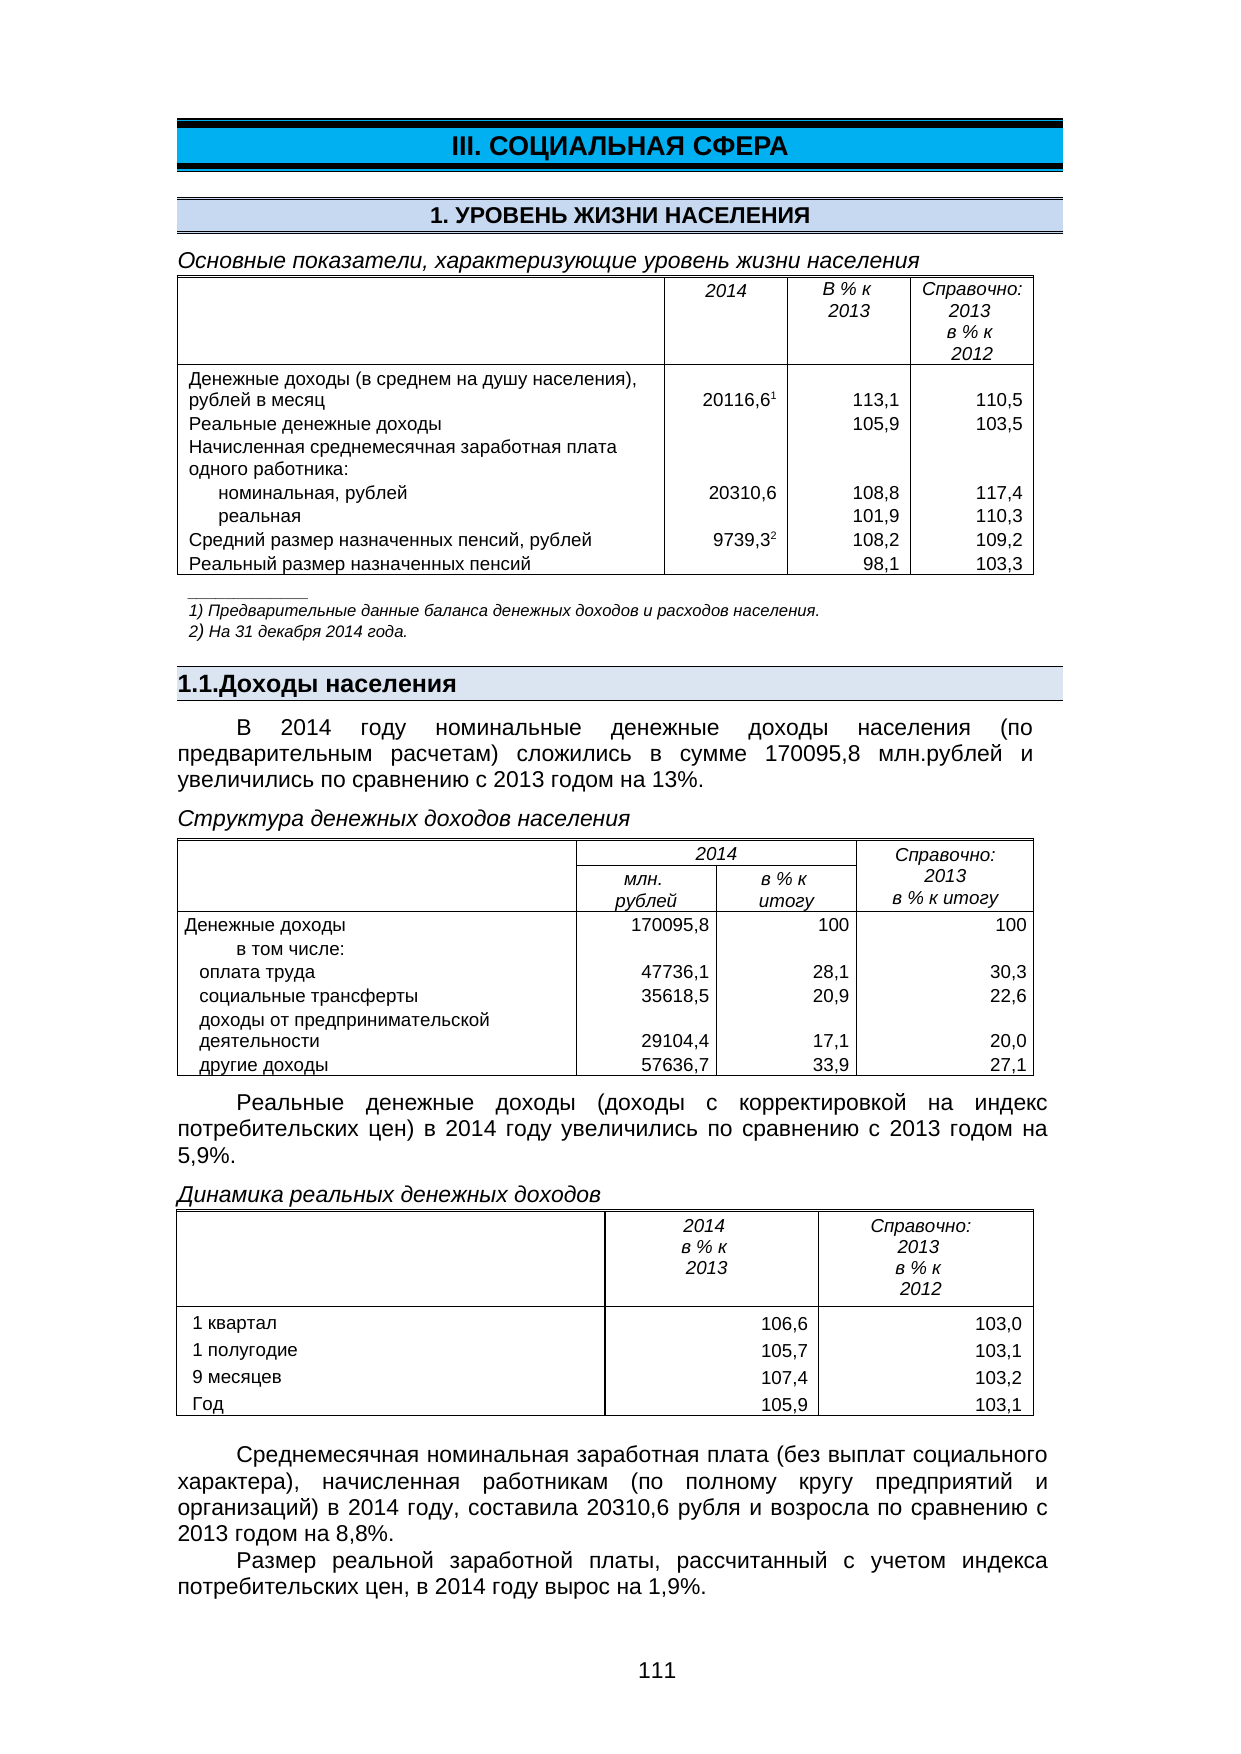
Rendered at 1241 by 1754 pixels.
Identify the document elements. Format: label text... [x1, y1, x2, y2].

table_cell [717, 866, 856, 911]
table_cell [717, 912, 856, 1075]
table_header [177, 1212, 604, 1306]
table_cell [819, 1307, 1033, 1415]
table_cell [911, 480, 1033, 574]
text В 2014 году номинальные денежные доходы населения (по предварительным расчетам) сложились в сумме 170095,8 млн.рублей и увеличились по сравнению с 2013 годом на 13%. [177, 714, 1033, 793]
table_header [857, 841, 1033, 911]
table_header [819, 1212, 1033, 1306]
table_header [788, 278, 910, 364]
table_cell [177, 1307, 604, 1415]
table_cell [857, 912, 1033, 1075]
text Структура денежных доходов населения [177, 805, 1063, 832]
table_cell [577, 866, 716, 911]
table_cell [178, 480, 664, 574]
text Размер реальной заработной платы, рассчитанный с учетом индекса потребительских цен, в 2014 году вырос на 1,9%. [177, 1547, 1048, 1599]
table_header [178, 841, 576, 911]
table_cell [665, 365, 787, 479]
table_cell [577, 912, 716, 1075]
subtitle 1. Уровень жизни населения [177, 200, 1063, 231]
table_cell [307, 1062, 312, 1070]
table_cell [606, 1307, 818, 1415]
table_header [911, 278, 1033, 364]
text Реальные денежные доходы (доходы с корректировкой на индекс потребительских цен) в 2014 году увеличились по сравнению с 2013 годом на 5,9%. [177, 1089, 1048, 1168]
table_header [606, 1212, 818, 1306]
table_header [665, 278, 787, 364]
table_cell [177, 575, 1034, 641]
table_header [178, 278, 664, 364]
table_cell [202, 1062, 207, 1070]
text Среднемесячная номинальная заработная плата (без выплат социального характера), начисленная работникам (по полному кругу предприятий и организаций) в 2014 году, составила 20310,6 рубля и возросла по сравнению с 2013 годом на 8,8%. [177, 1441, 1048, 1547]
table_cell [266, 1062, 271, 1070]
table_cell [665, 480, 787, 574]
subtitle 1.1.Доходы населения [177, 667, 1063, 700]
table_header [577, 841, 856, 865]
subtitle Основные показатели, характеризующие уровень жизни населения [177, 247, 1063, 273]
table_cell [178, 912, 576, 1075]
subtitle III. СоциальнАЯ СФЕРА [177, 128, 1063, 163]
text Динамика реальных денежных доходов [177, 1181, 1063, 1207]
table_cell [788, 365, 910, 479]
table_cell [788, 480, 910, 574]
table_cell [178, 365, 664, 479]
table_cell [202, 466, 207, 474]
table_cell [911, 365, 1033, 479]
